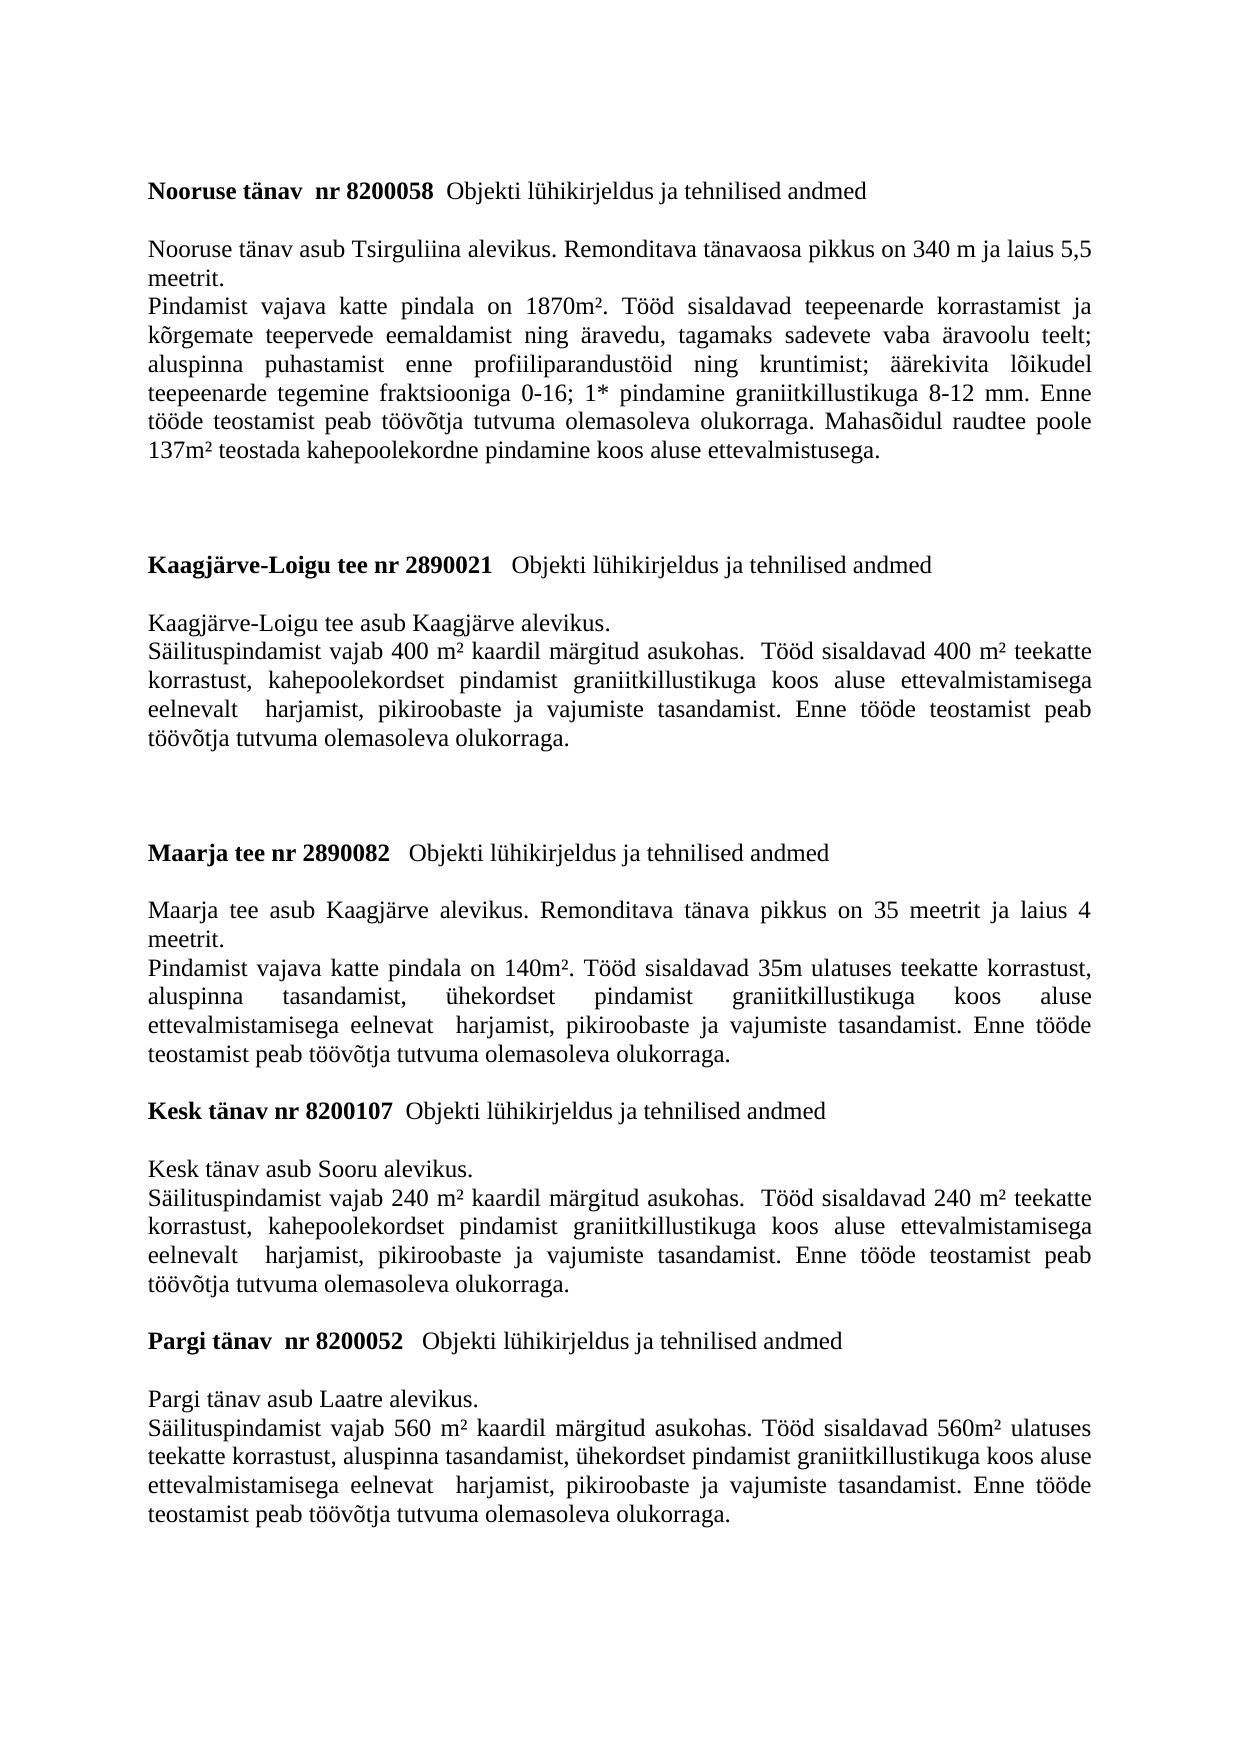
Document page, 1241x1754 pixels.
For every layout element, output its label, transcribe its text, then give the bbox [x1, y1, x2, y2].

text Maarja tee nr 2890082 Objekti lühikirjeldus ja tehnilised andmed [148, 838, 1093, 866]
text Säilituspindamist vajab 240 m² kaardil märgitud asukohas. Tööd sisaldavad 240 m² teekatte korrastust, kahepoolekordset pindamist graniitkillustikuga koos aluse ettevalmistamisega eelnevalt harjamist, pikiroobaste ja vajumiste tasandamist. Enne tööde teostamist peab töövõtja tutvuma olemasoleva olukorraga. [148, 1183, 1093, 1298]
text Nooruse tänav nr 8200058 Objekti lühikirjeldus ja tehnilised andmed [148, 176, 1093, 205]
text Pindamist vajava katte pindala on 140m². Tööd sisaldavad 35m ulatuses teekatte korrastust, aluspinna tasandamist, ühekordset pindamist graniitkillustikuga koos aluse ettevalmistamisega eelnevat harjamist, pikiroobaste ja vajumiste tasandamist. Enne tööde teostamist peab töövõtja tutvuma olemasoleva olukorraga. [148, 953, 1093, 1068]
text Maarja tee asub Kaagjärve alevikus. Remonditava tänava pikkus on 35 meetrit ja laius 4 meetrit. [148, 895, 1093, 953]
text Säilituspindamist vajab 400 m² kaardil märgitud asukohas. Tööd sisaldavad 400 m² teekatte korrastust, kahepoolekordset pindamist graniitkillustikuga koos aluse ettevalmistamisega eelnevalt harjamist, pikiroobaste ja vajumiste tasandamist. Enne tööde teostamist peab töövõtja tutvuma olemasoleva olukorraga. [148, 636, 1093, 751]
text Nooruse tänav asub Tsirguliina alevikus. Remonditava tänavaosa pikkus on 340 m ja laius 5,5 meetrit. [148, 234, 1093, 291]
text Säilituspindamist vajab 560 m² kaardil märgitud asukohas. Tööd sisaldavad 560m² ulatuses teekatte korrastust, aluspinna tasandamist, ühekordset pindamist graniitkillustikuga koos aluse ettevalmistamisega eelnevat harjamist, pikiroobaste ja vajumiste tasandamist. Enne tööde teostamist peab töövõtja tutvuma olemasoleva olukorraga. [148, 1413, 1093, 1528]
text Kaagjärve-Loigu tee asub Kaagjärve alevikus. [148, 608, 1093, 636]
text Kaagjärve-Loigu tee nr 2890021 Objekti lühikirjeldus ja tehnilised andmed [148, 550, 1093, 579]
text Pargi tänav nr 8200052 Objekti lühikirjeldus ja tehnilised andmed [148, 1326, 1093, 1355]
text Kesk tänav asub Sooru alevikus. [148, 1154, 1093, 1183]
text Pindamist vajava katte pindala on 1870m². Tööd sisaldavad teepeenarde korrastamist ja kõrgemate teepervede eemaldamist ning äravedu, tagamaks sadevete vaba äravoolu teelt; aluspinna puhastamist enne profiiliparandustöid ning kruntimist; äärekivita lõikudel teepeenarde tegemine fraktsiooniga 0-16; 1* pindamine graniitkillustikuga 8-12 mm. Enne tööde teostamist peab töövõtja tutvuma olemasoleva olukorraga. Mahasõidul raudtee poole 137m² teostada kahepoolekordne pindamine koos aluse ettevalmistusega. [148, 291, 1093, 464]
text Kesk tänav nr 8200107 Objekti lühikirjeldus ja tehnilised andmed [148, 1096, 1093, 1125]
text Pargi tänav asub Laatre alevikus. [148, 1384, 1093, 1413]
